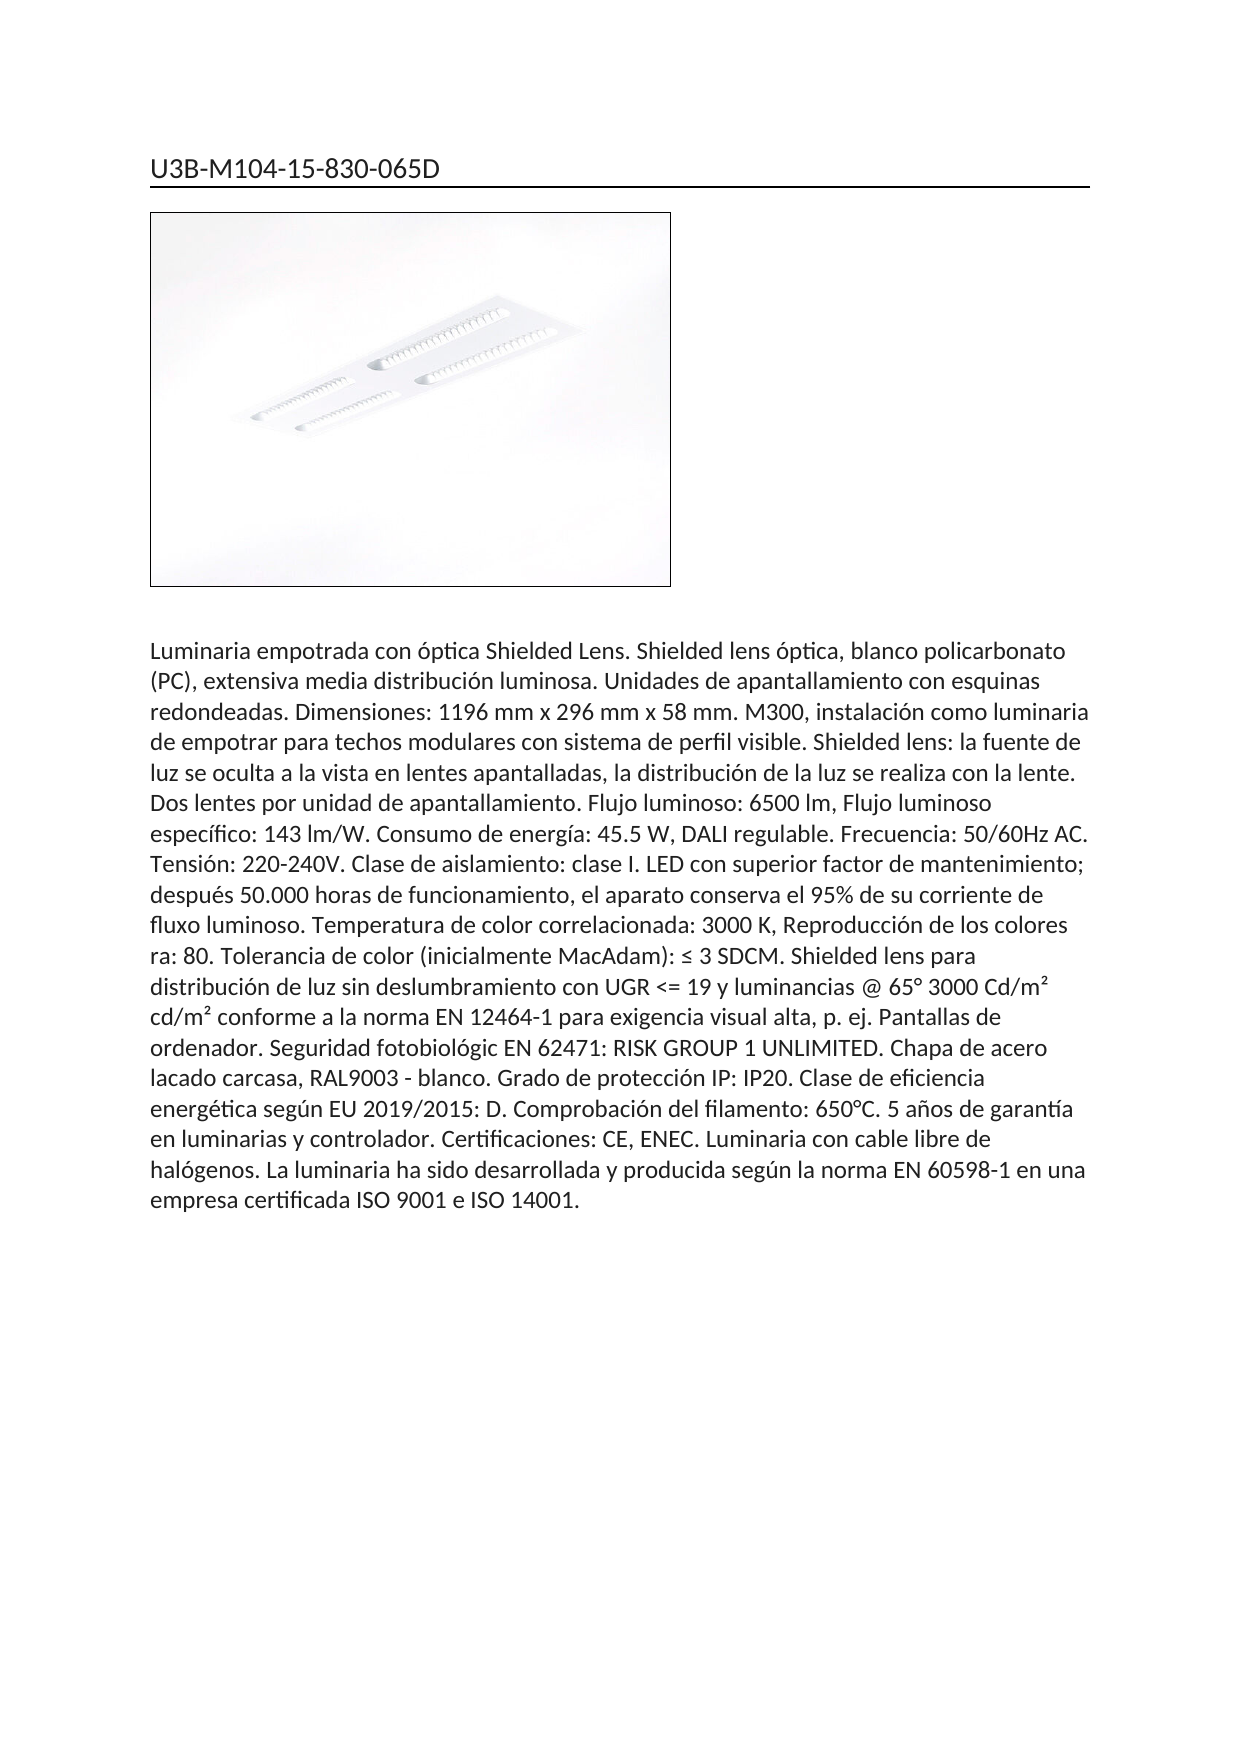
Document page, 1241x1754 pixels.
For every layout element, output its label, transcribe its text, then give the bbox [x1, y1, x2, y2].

text U3B-M104-15-830-065D [150, 150, 1090, 186]
picture [151, 213, 670, 586]
text Luminaria empotrada con óptica Shielded Lens. Shielded lens óptica, blanco policarbonato (PC), extensiva media distribución luminosa. Unidades de apantallamiento con esquinas redondeadas. Dimensiones: 1196 mm x 296 mm x 58 mm. M300, instalación como luminaria de empotrar para techos modulares con sistema de perfil visible. Shielded lens: la fuente de luz se oculta a la vista en lentes apantalladas, la distribución de la luz se realiza con la lente. Dos lentes por unidad de apantallamiento. Flujo luminoso: 6500 lm, Flujo luminoso específico: 143 lm/W. Consumo de energía: 45.5 W, DALI regulable. Frecuencia: 50/60Hz AC. Tensión: 220-240V. Clase de aislamiento: clase I. LED con superior factor de mantenimiento; después 50.000 horas de funcionamiento, el aparato conserva el 95% de su corriente de fluxo luminoso. Temperatura de color correlacionada: 3000 K, Reproducción de los colores ra: 80. Tolerancia de color (inicialmente MacAdam): ≤ 3 SDCM. Shielded lens para distribución de luz sin deslumbramiento con UGR <= 19 y luminancias @ 65° 3000 Cd/m² cd/m² conforme a la norma EN 12464-1 para exigencia visual alta, p. ej. Pantallas de ordenador. Seguridad fotobiológic EN 62471: RISK GROUP 1 UNLIMITED. Chapa de acero lacado carcasa, RAL9003 - blanco. Grado de protección IP: IP20. Clase de eficiencia energética según EU 2019/2015: D. Comprobación del filamento: 650°C. 5 años de garantía en luminarias y controlador. Certificaciones: CE, ENEC. Luminaria con cable libre de halógenos. La luminaria ha sido desarrollada y producida según la norma EN 60598-1 en una empresa certificada ISO 9001 e ISO 14001. [150, 635, 1090, 1215]
